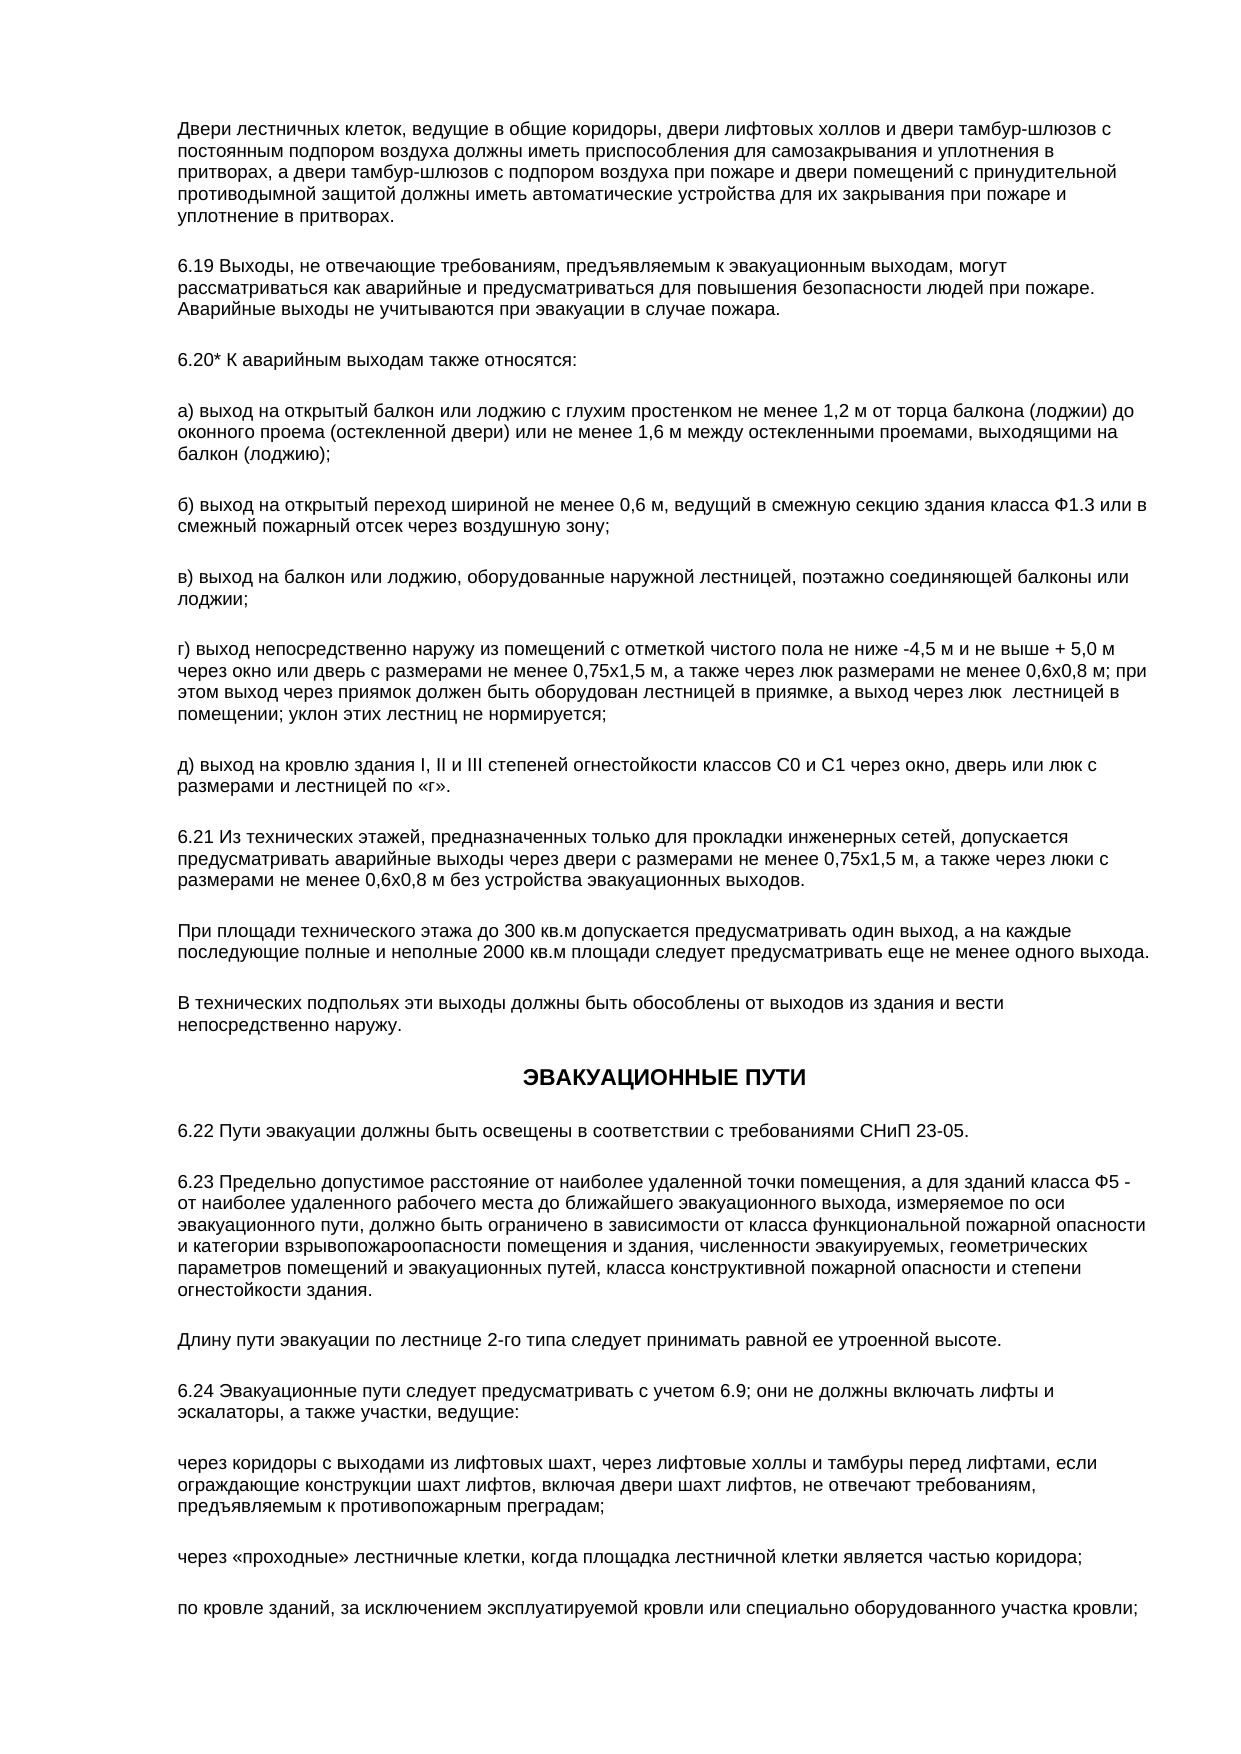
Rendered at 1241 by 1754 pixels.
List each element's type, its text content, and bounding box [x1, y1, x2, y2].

text ЭВАКУАЦИОННЫЕ ПУТИ [177, 1064, 1152, 1091]
text в) выход на балкон или лоджию, оборудованные наружной лестницей, поэтажно соединяющей балконы или лоджии; [177, 566, 1152, 609]
text а) выход на открытый балкон или лоджию с глухим простенком не менее 1,2 м от торца балкона (лоджии) до оконного проема (остекленной двери) или не менее 1,6 м между остекленными проемами, выходящими на балкон (лоджию); [177, 400, 1152, 464]
text по кровле зданий, за исключением эксплуатируемой кровли или специально оборудованного участка кровли; [177, 1597, 1152, 1618]
text через «проходные» лестничные клетки, когда площадка лестничной клетки является частью коридора; [177, 1546, 1152, 1567]
text 6.21 Из технических этажей, предназначенных только для прокладки инженерных сетей, допускается предусматривать аварийные выходы через двери с размерами не менее 0,75х1,5 м, а также через люки с размерами не менее 0,6х0,8 м без устройства эвакуационных выходов. [177, 826, 1152, 891]
text 6.24 Эвакуационные пути следует предусматривать с учетом 6.9; они не должны включать лифты и эскалаторы, а также участки, ведущие: [177, 1380, 1152, 1423]
text д) выход на кровлю здания I, II и III степеней огнестойкости классов С0 и С1 через окно, дверь или люк с размерами и лестницей по «г». [177, 753, 1152, 797]
text 6.20* К аварийным выходам также относятся: [177, 349, 1152, 371]
text Двери лестничных клеток, ведущие в общие коридоры, двери лифтовых холлов и двери тамбур-шлюзов с постоянным подпором воздуха должны иметь приспособления для самозакрывания и уплотнения в притворах, а двери тамбур-шлюзов с подпором воздуха при пожаре и двери помещений с принудительной противодымной защитой должны иметь автоматические устройства для их закрывания при пожаре и уплотнение в притворах. [177, 118, 1152, 226]
text В технических подпольях эти выходы должны быть обособлены от выходов из здания и вести непосредственно наружу. [177, 992, 1152, 1035]
text 6.22 Пути эвакуации должны быть освещены в соответствии с требованиями СНиП 23-05. [177, 1120, 1152, 1141]
text 6.19 Выходы, не отвечающие требованиям, предъявляемым к эвакуационным выходам, могут рассматриваться как аварийные и предусматриваться для повышения безопасности людей при пожаре. Аварийные выходы не учитываются при эвакуации в случае пожара. [177, 255, 1152, 320]
text через коридоры с выходами из лифтовых шахт, через лифтовые холлы и тамбуры перед лифтами, если ограждающие конструкции шахт лифтов, включая двери шахт лифтов, не отвечают требованиям, предъявляемым к противопожарным преградам; [177, 1452, 1152, 1517]
text 6.23 Предельно допустимое расстояние от наиболее удаленной точки помещения, а для зданий класса Ф5 - от наиболее удаленного рабочего места до ближайшего эвакуационного выхода, измеряемое по оси эвакуационного пути, должно быть ограничено в зависимости от класса функциональной пожарной опасности и категории взрывопожароопасности помещения и здания, численности эвакуируемых, геометрических параметров помещений и эвакуационных путей, класса конструктивной пожарной опасности и степени огнестойкости здания. [177, 1171, 1152, 1300]
text Длину пути эвакуации по лестнице 2-го типа следует принимать равной ее утроенной высоте. [177, 1329, 1152, 1351]
text г) выход непосредственно наружу из помещений с отметкой чистого пола не ниже -4,5 м и не выше + 5,0 м через окно или дверь с размерами не менее 0,75х1,5 м, а также через люк размерами не менее 0,6х0,8 м; при этом выход через приямок должен быть оборудован лестницей в приямке, а выход через люк лестницей в помещении; уклон этих лестниц не нормируется; [177, 638, 1152, 724]
text При площади технического этажа до 300 кв.м допускается предусматривать один выход, а на каждые последующие полные и неполные 2000 кв.м площади следует предусматривать еще не менее одного выхода. [177, 920, 1152, 963]
text б) выход на открытый переход шириной не менее 0,6 м, ведущий в смежную секцию здания класса Ф1.3 или в смежный пожарный отсек через воздушную зону; [177, 493, 1152, 537]
